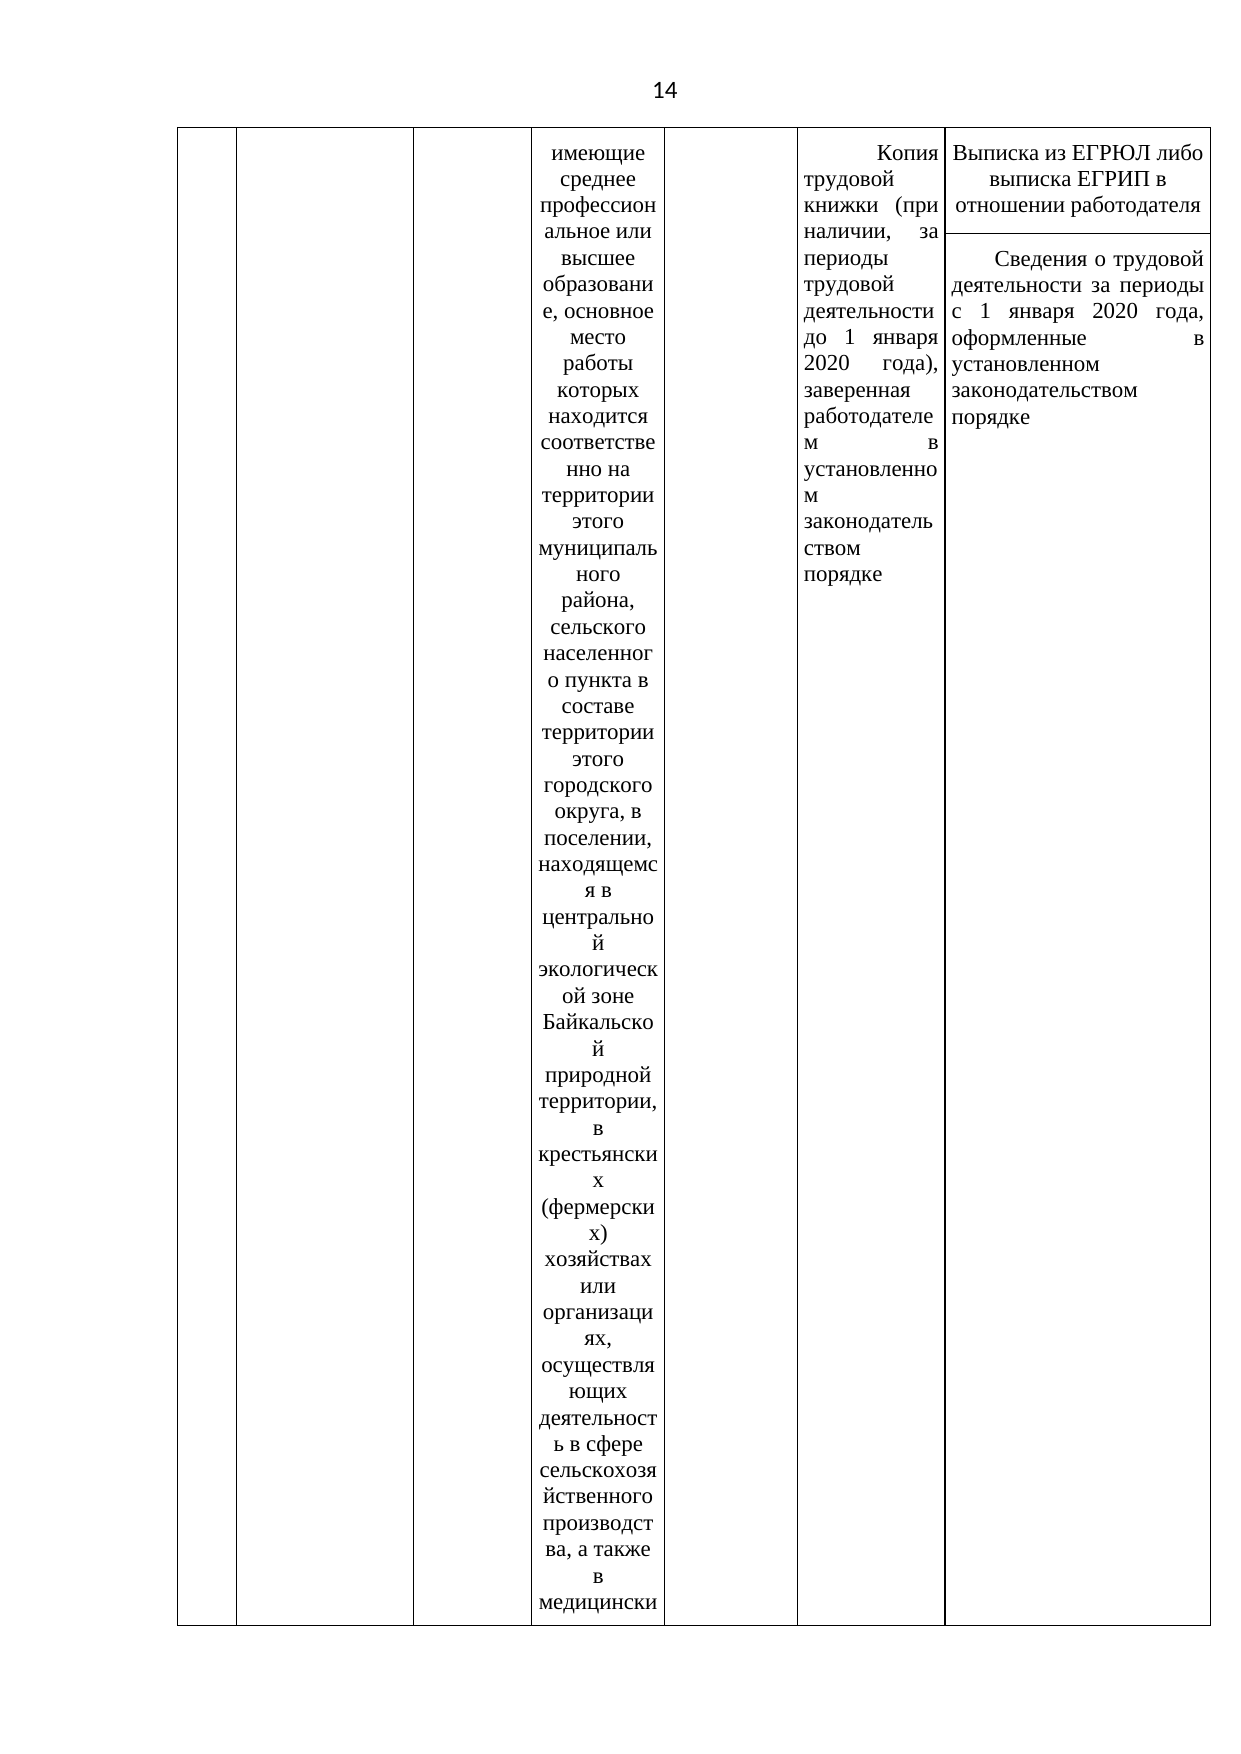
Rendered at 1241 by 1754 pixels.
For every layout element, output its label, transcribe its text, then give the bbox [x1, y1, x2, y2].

table_cell Выписка из ЕГРЮЛ либо выписка ЕГРИП в отношении работодателя [946, 128, 1210, 233]
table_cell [946, 234, 1210, 1625]
table_cell Копия трудовой книжки (при наличии, за периоды трудовой деятельности до 1 января 2020 года), заверенная работодателем в установленном законодательством порядке [798, 128, 944, 1625]
